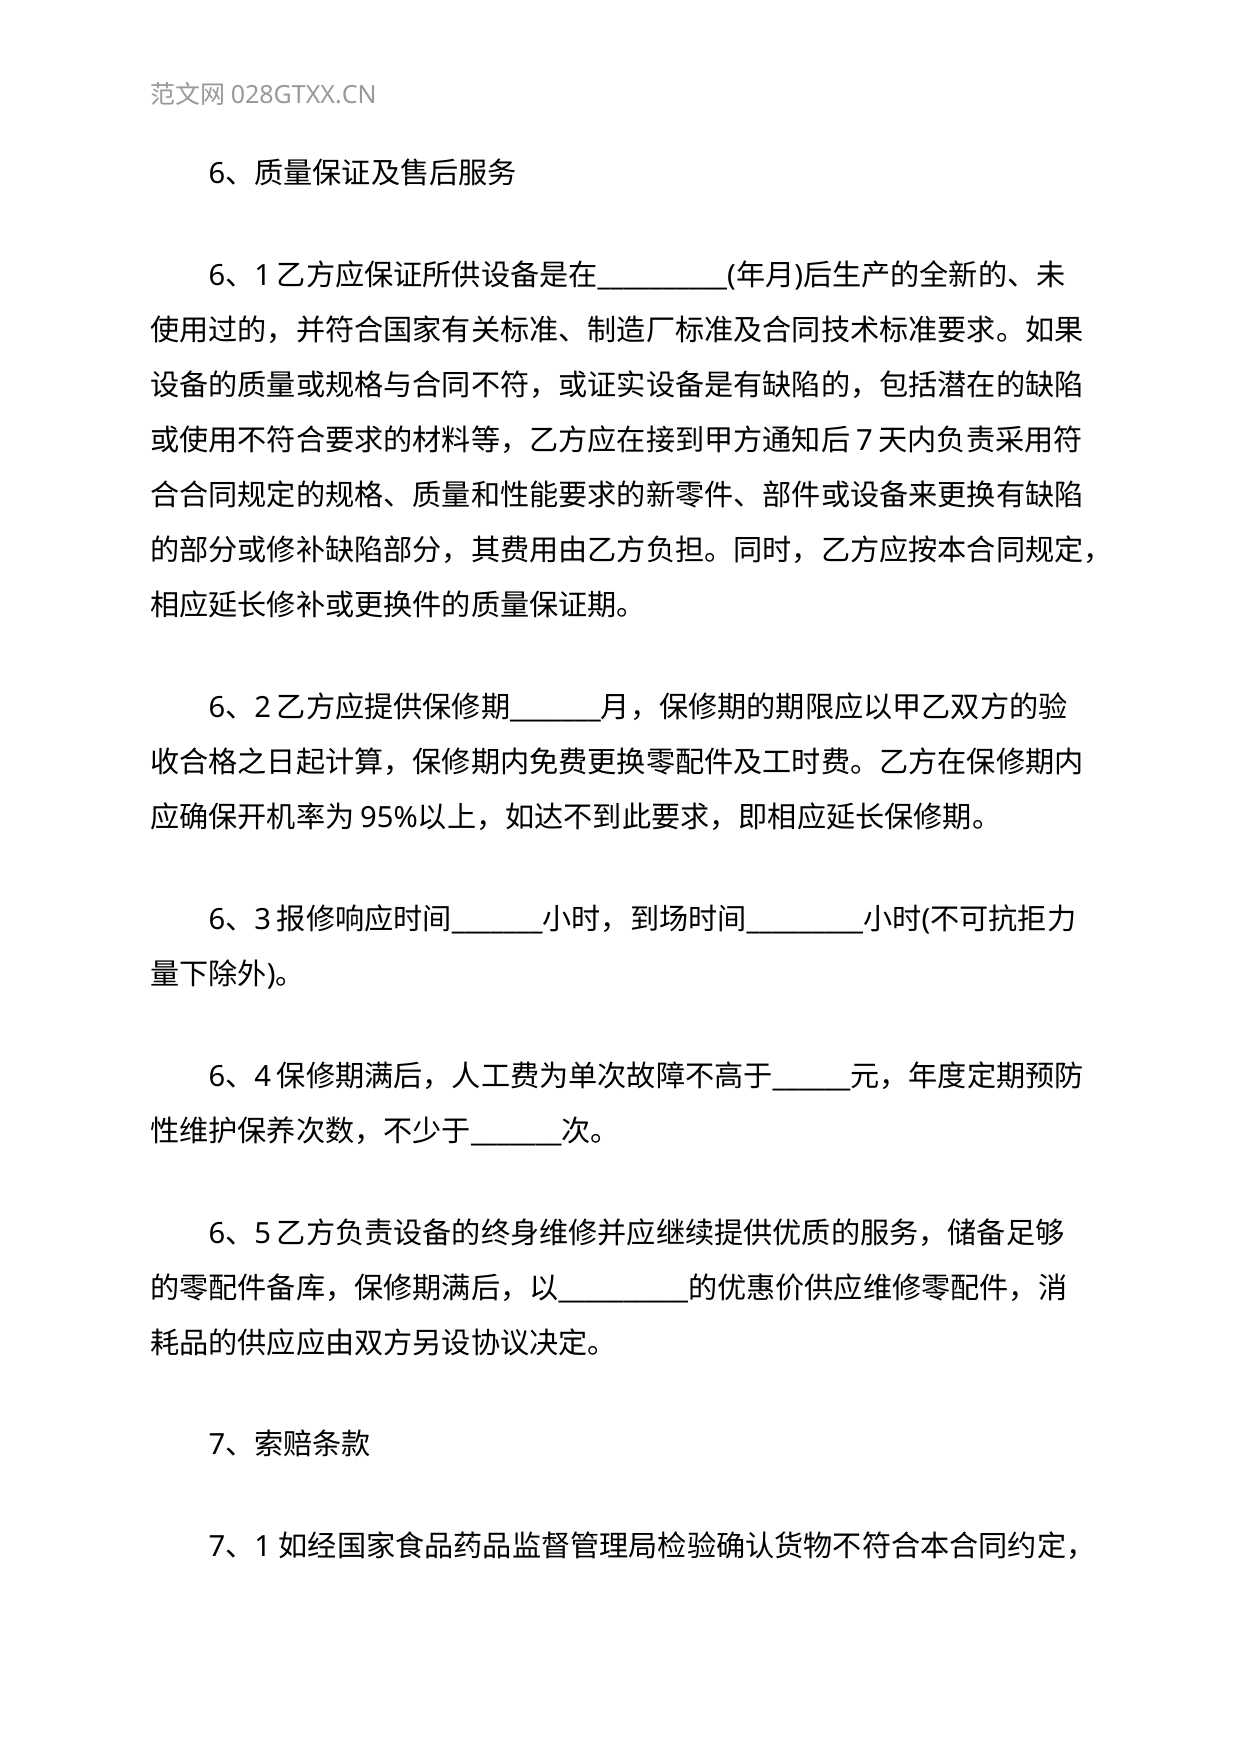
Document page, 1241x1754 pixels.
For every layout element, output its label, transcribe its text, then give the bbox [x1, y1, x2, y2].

text 6、2乙方应提供保修期_______月，保修期的期限应以甲乙双方的验收合格之日起计算，保修期内免费更换零配件及工时费。乙方在保修期内应确保开机率为95%以上，如达不到此要求，即相应延长保修期。 [150, 683, 1090, 836]
text 7、索赔条款 [150, 1421, 1090, 1463]
text 6、1乙方应保证所供设备是在__________(年月)后生产的全新的、未使用过的，并符合国家有关标准、制造厂标准及合同技术标准要求。如果设备的质量或规格与合同不符，或证实设备是有缺陷的，包括潜在的缺陷或使用不符合要求的材料等，乙方应在接到甲方通知后7天内负责采用符合合同规定的规格、质量和性能要求的新零件、部件或设备来更换有缺陷的部分或修补缺陷部分，其费用由乙方负担。同时，乙方应按本合同规定，相应延长修补或更换件的质量保证期。 [150, 252, 1090, 624]
text 6、5乙方负责设备的终身维修并应继续提供优质的服务，储备足够的零配件备库，保修期满后，以__________的优惠价供应维修零配件，消耗品的供应应由双方另设协议决定。 [150, 1209, 1090, 1361]
text 6、4保修期满后，人工费为单次故障不高于______元，年度定期预防性维护保养次数，不少于_______次。 [150, 1052, 1090, 1149]
text 6、质量保证及售后服务 [150, 150, 1090, 192]
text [150, 1523, 1090, 1565]
text 6、3报修响应时间_______小时，到场时间_________小时(不可抗拒力量下除外)。 [150, 895, 1090, 993]
